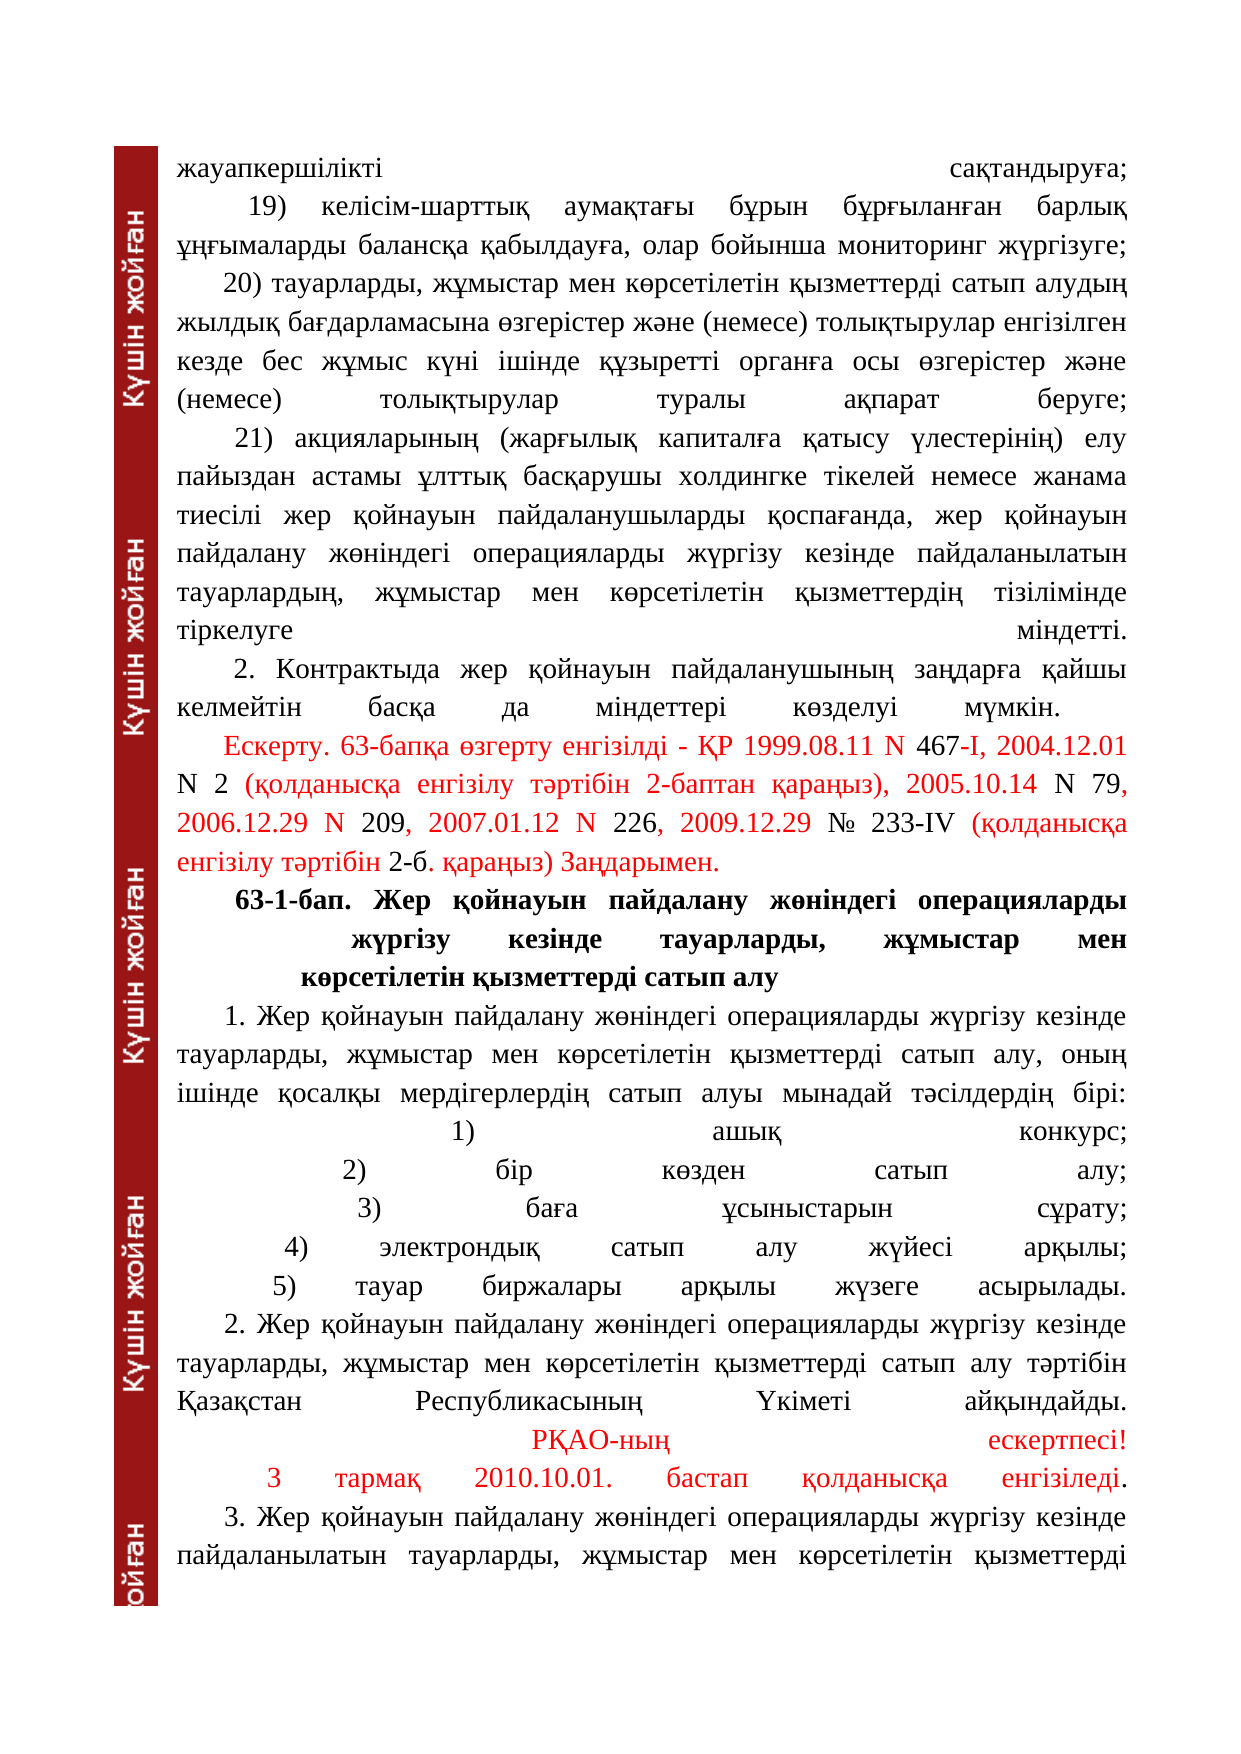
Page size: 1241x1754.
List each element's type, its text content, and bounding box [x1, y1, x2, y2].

picture [114, 1571, 158, 1606]
text 63-1-бап. Жер қойнауын пайдалану жөніндегі операцияларды жүргізу кезінде тауарларды, жұмыстар мен көрсетілетін қызметтерді сатып алу [112, 882, 1128, 993]
picture [114, 146, 158, 150]
picture [114, 993, 158, 998]
picture [114, 877, 158, 882]
